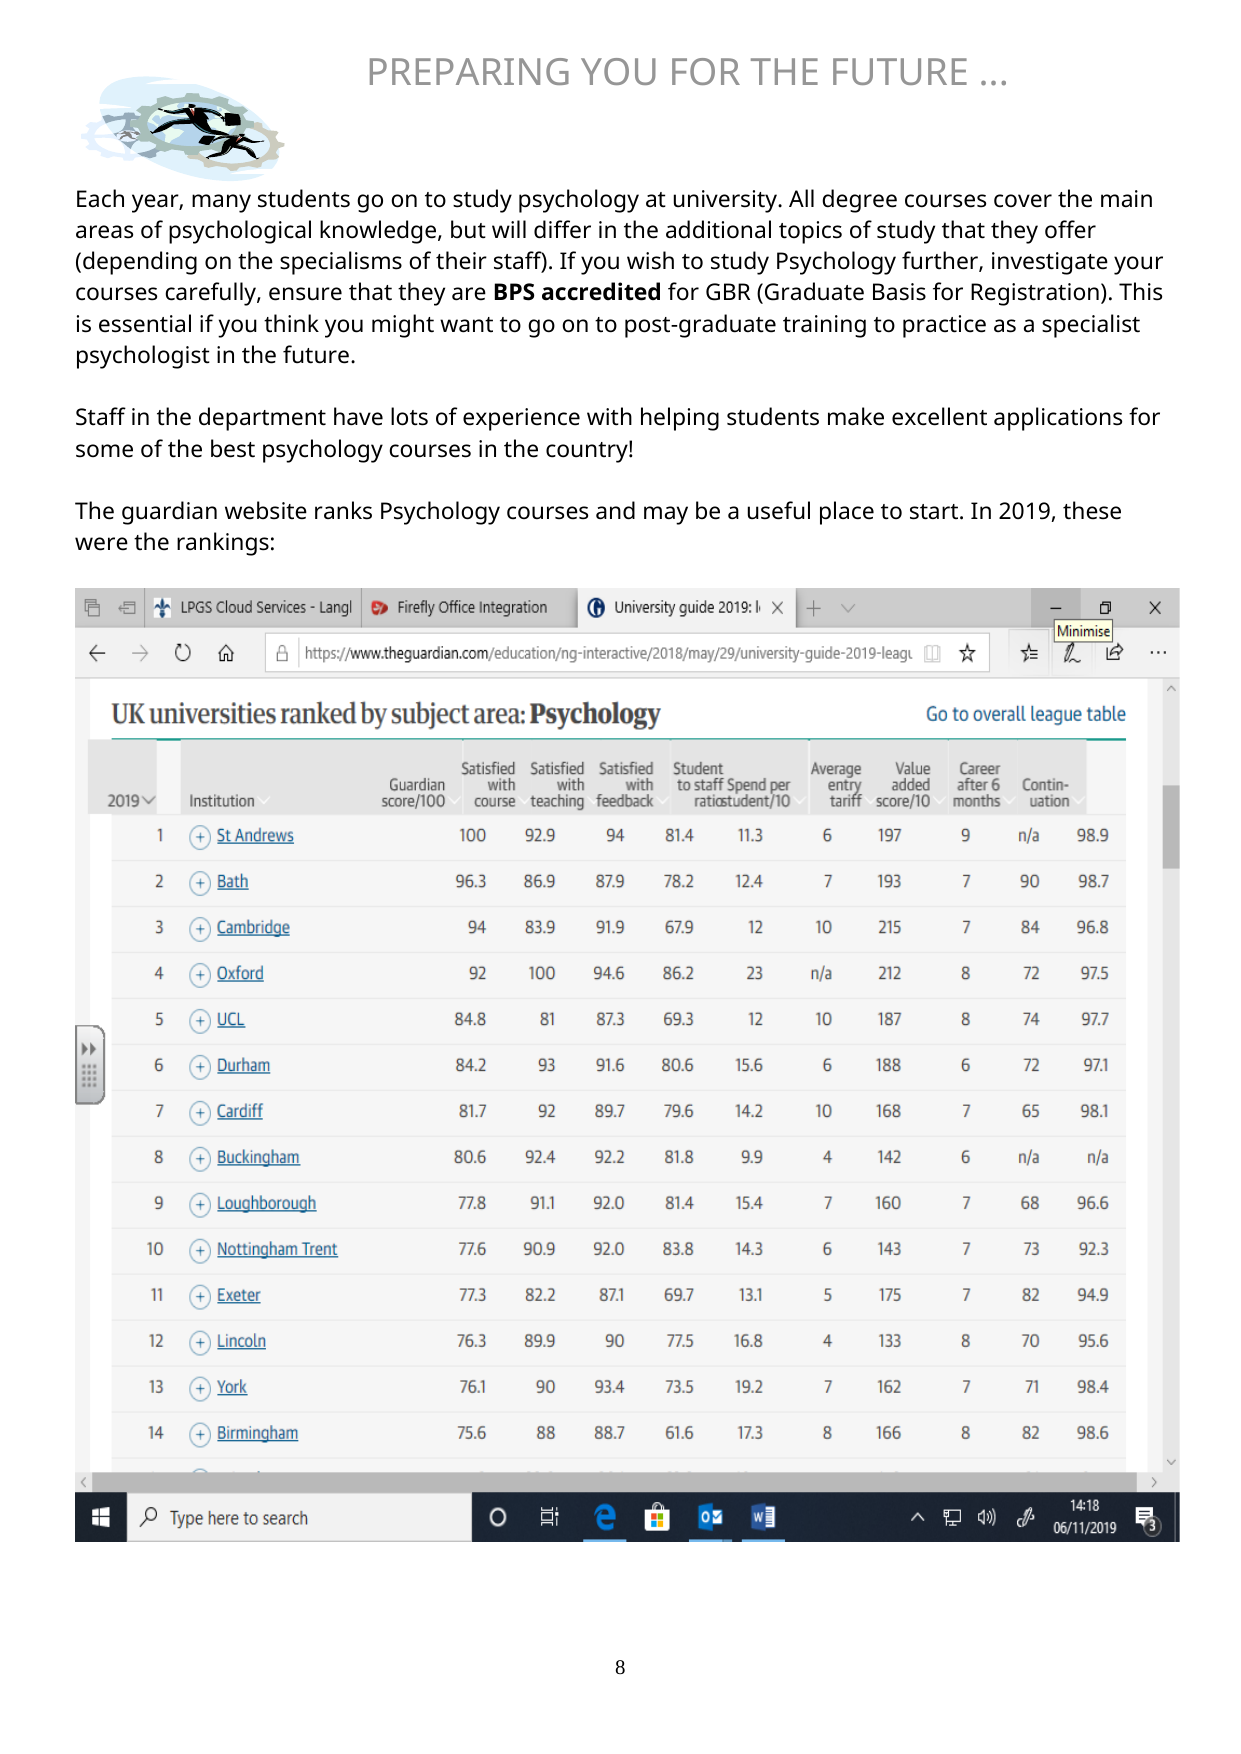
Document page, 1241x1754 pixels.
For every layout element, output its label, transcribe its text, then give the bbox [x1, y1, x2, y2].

text The guardian website ranks Psychology courses and may be a useful place to start. In 2019, these were the rankings: [75, 495, 1165, 557]
text Each year, many students go on to study psychology at university. All degree courses cover the main areas of psychological knowledge, but will differ in the additional topics of study that they offer (depending on the specialisms of their staff). If you wish to study Psychology further, investigate your courses carefully, ensure that they are BPS accredited for GBR (Graduate Basis for Registration). This is essential if you think you might want to go on to post-graduate training to practice as a specialist psychologist in the future. [75, 182, 1165, 370]
picture [75, 588, 1180, 1542]
text Staff in the department have lots of experience with helping students make excellent applications for some of the best psychology courses in the country! [75, 401, 1165, 464]
